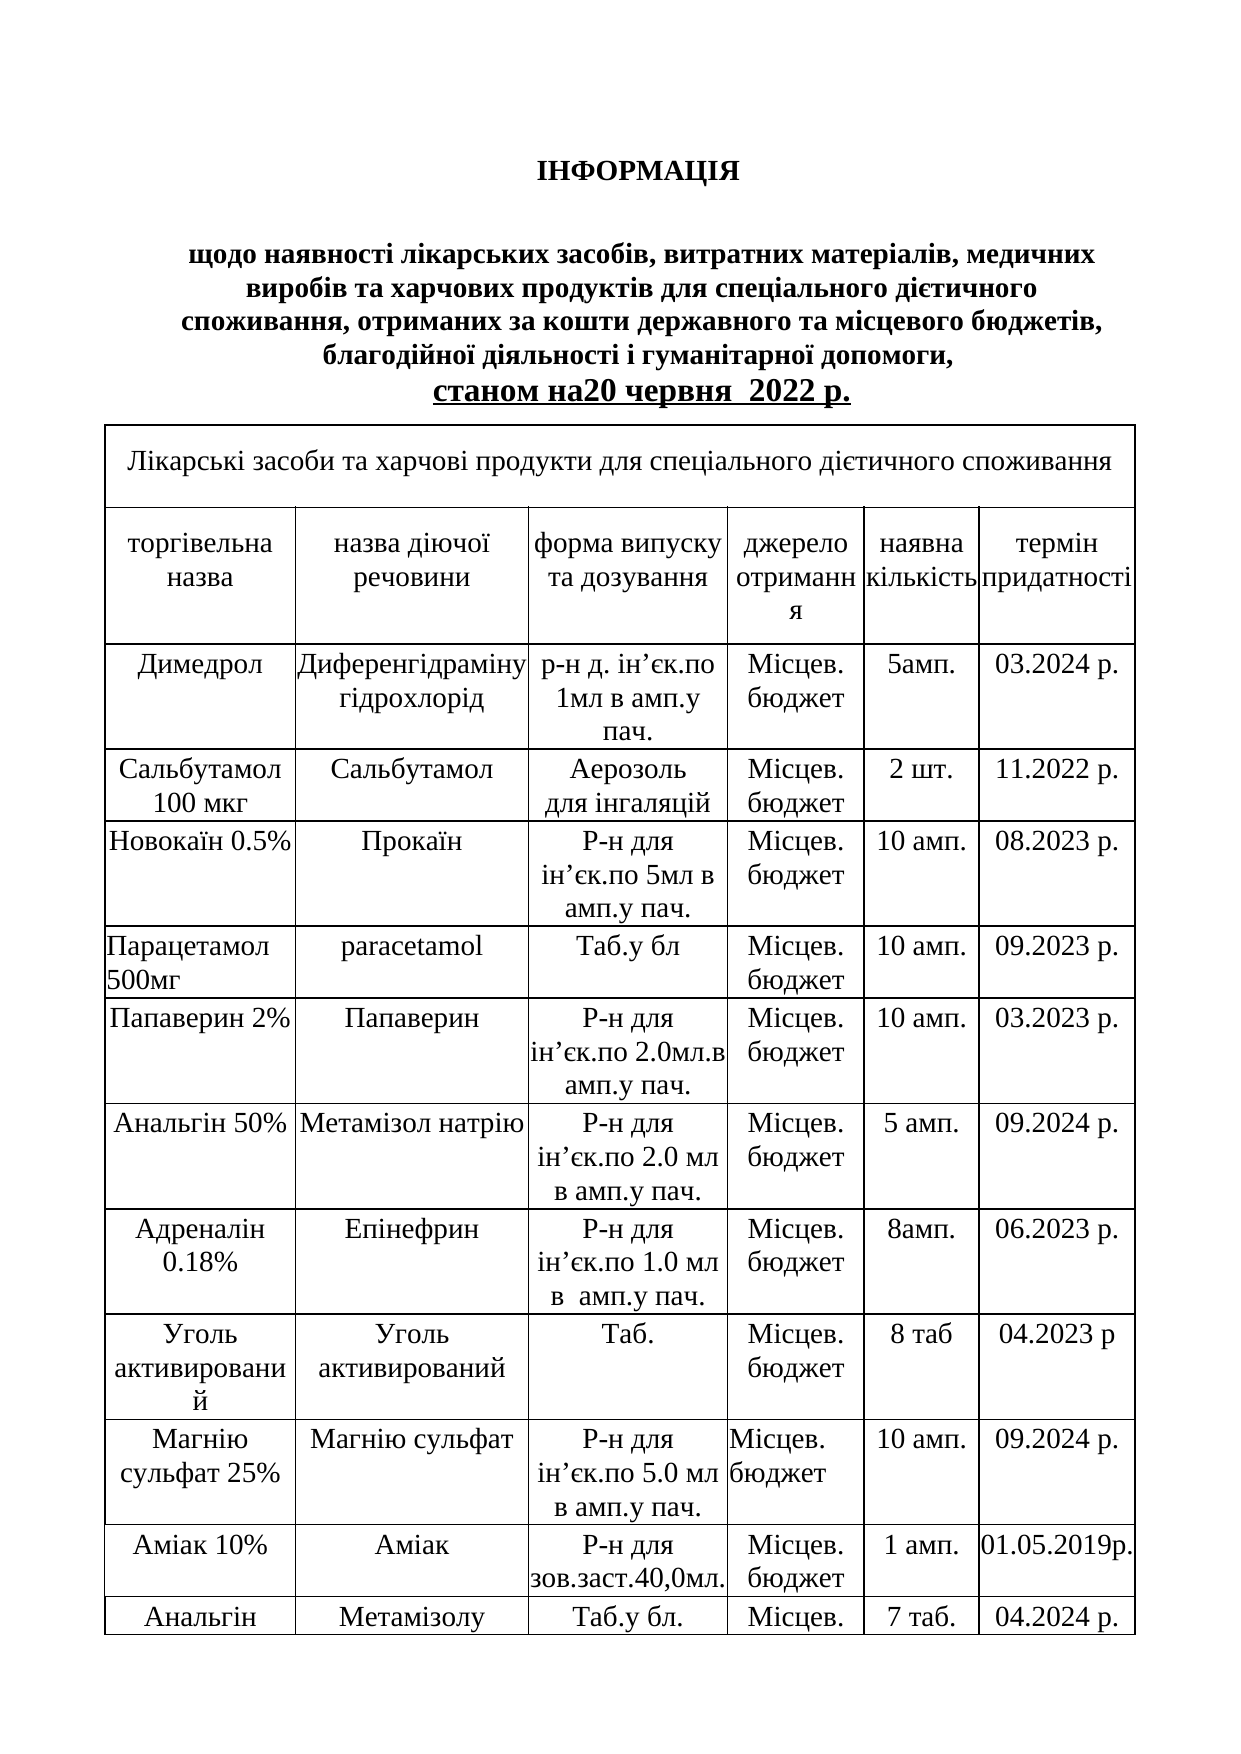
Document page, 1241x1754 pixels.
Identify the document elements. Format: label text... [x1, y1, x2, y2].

table_cell 8амп. [865, 1210, 978, 1313]
table_cell Новокаїн 0.5% [106, 822, 295, 925]
table_cell Р-н для ін’єк.по 5мл в амп.у пач. [529, 822, 727, 925]
table_cell Місцев. бюджет [728, 1315, 863, 1418]
table_cell Р-н для ін’єк.по 5.0 мл в амп.у пач. [529, 1420, 727, 1524]
table_cell 03.2024 р. [980, 645, 1134, 748]
table_cell 8 таб [865, 1315, 978, 1418]
table_cell Магнію сульфат 25% [106, 1420, 295, 1524]
table_cell 10 амп. [865, 927, 978, 997]
table_cell Аміак [296, 1525, 528, 1596]
table_cell Р-н для ін’єк.по 1.0 мл в амп.у пач. [529, 1210, 727, 1313]
table_cell Таб. [529, 1315, 727, 1418]
table_cell Місцев. бюджет [728, 645, 863, 748]
table_cell 04.2023 р [980, 1315, 1134, 1418]
table_cell Уголь активирований [296, 1315, 528, 1418]
table_cell назва діючої речовини [296, 508, 528, 643]
table_cell 10 амп. [865, 1420, 978, 1524]
table_cell Метамізол натрію [296, 1104, 528, 1208]
table_cell Місцев. бюджет [728, 927, 863, 997]
table_cell Аміак 10% [105, 1525, 295, 1596]
table_cell 06.2023 р. [980, 1210, 1134, 1313]
table_cell Місцев. бюджет [728, 999, 863, 1102]
table_cell Місцев. бюджет [728, 1210, 863, 1313]
table_cell 5амп. [865, 645, 978, 748]
table_cell Анальгін 50% [106, 1104, 295, 1208]
table_cell форма випуску та дозування [529, 508, 727, 643]
table_cell Магнію сульфат [296, 1420, 528, 1524]
table_cell Місцев. бюджет [728, 822, 863, 925]
text щодо наявності лікарських засобів, витратних матеріалів, медичних виробів та харчових продуктів для спеціального дієтичного споживання, отриманих за кошти державного та місцевого бюджетів, благодійної діяльності і гуманітарної допомоги, станом на20 червня 2022 р. [177, 203, 1106, 409]
table_cell paracetamol [296, 927, 528, 997]
table_cell Епінефрин [296, 1210, 528, 1313]
table_cell Прокаїн [296, 822, 528, 925]
table_cell 2 шт. [865, 750, 978, 820]
text ІНФОРМАЦІЯ [177, 153, 1106, 187]
table_cell 04.2024 р. [980, 1597, 1134, 1634]
table_cell 09.2023 р. [980, 927, 1134, 997]
table_cell Папаверин [296, 999, 528, 1102]
table_cell 01.05.2019р. [980, 1525, 1134, 1596]
table_cell Місцев. бюджет [728, 1525, 863, 1596]
table_cell 08.2023 р. [980, 822, 1134, 925]
table_cell 10 амп. [865, 822, 978, 925]
table_cell Сальбутамол 100 мкг [106, 750, 295, 820]
table_cell Аерозоль для інгаляцій [529, 750, 727, 820]
table_cell Адреналін 0.18% [106, 1210, 295, 1313]
table_cell 1 амп. [865, 1525, 978, 1596]
table_cell Диференгідраміну гідрохлорід [296, 645, 528, 748]
table_cell Місцев. бюджет [728, 1597, 863, 1634]
table_cell р-н д. ін’єк.по 1мл в амп.у пач. [529, 645, 727, 748]
table_cell 5 амп. [865, 1104, 978, 1208]
table_cell 7 таб. [865, 1597, 978, 1634]
table_cell Димедрол [106, 645, 295, 748]
table_cell Р-н для ін’єк.по 2.0 мл в амп.у пач. [529, 1104, 727, 1208]
table_cell наявна кількість [865, 508, 978, 643]
table_cell Р-н для ін’єк.по 2.0мл.в амп.у пач. [529, 999, 727, 1102]
table_cell термін придатності [980, 508, 1134, 643]
table_cell Місцев. бюджет [728, 1104, 863, 1208]
table_cell 03.2023 р. [980, 999, 1134, 1102]
table_cell Місцев. бюджет [728, 750, 863, 820]
table_cell торгівельна назва [106, 508, 295, 643]
table_cell Анальгін 500мг. [106, 1597, 295, 1634]
table_cell Уголь активирований [106, 1315, 295, 1418]
table_cell Місцев. бюджет [728, 1420, 863, 1524]
table_cell 10 амп. [865, 999, 978, 1102]
table_cell Сальбутамол [296, 750, 528, 820]
table_cell Парацетамол 500мг [106, 927, 295, 997]
table_cell Метамізолу натрію [296, 1597, 528, 1634]
table_cell джерело отримання [728, 508, 863, 643]
table_cell Р-н для зов.заст.40,0мл. [529, 1525, 727, 1596]
table_header Лікарські засоби та харчові продукти для спеціального дієтичного споживання [106, 426, 1134, 506]
table_cell 11.2022 р. [980, 750, 1134, 820]
table_cell Таб.у бл [529, 927, 727, 997]
table_cell Таб.у бл. [529, 1597, 727, 1634]
table_cell Папаверин 2% [106, 999, 295, 1102]
table_cell 09.2024 р. [980, 1104, 1134, 1208]
table_cell 09.2024 р. [980, 1420, 1134, 1524]
